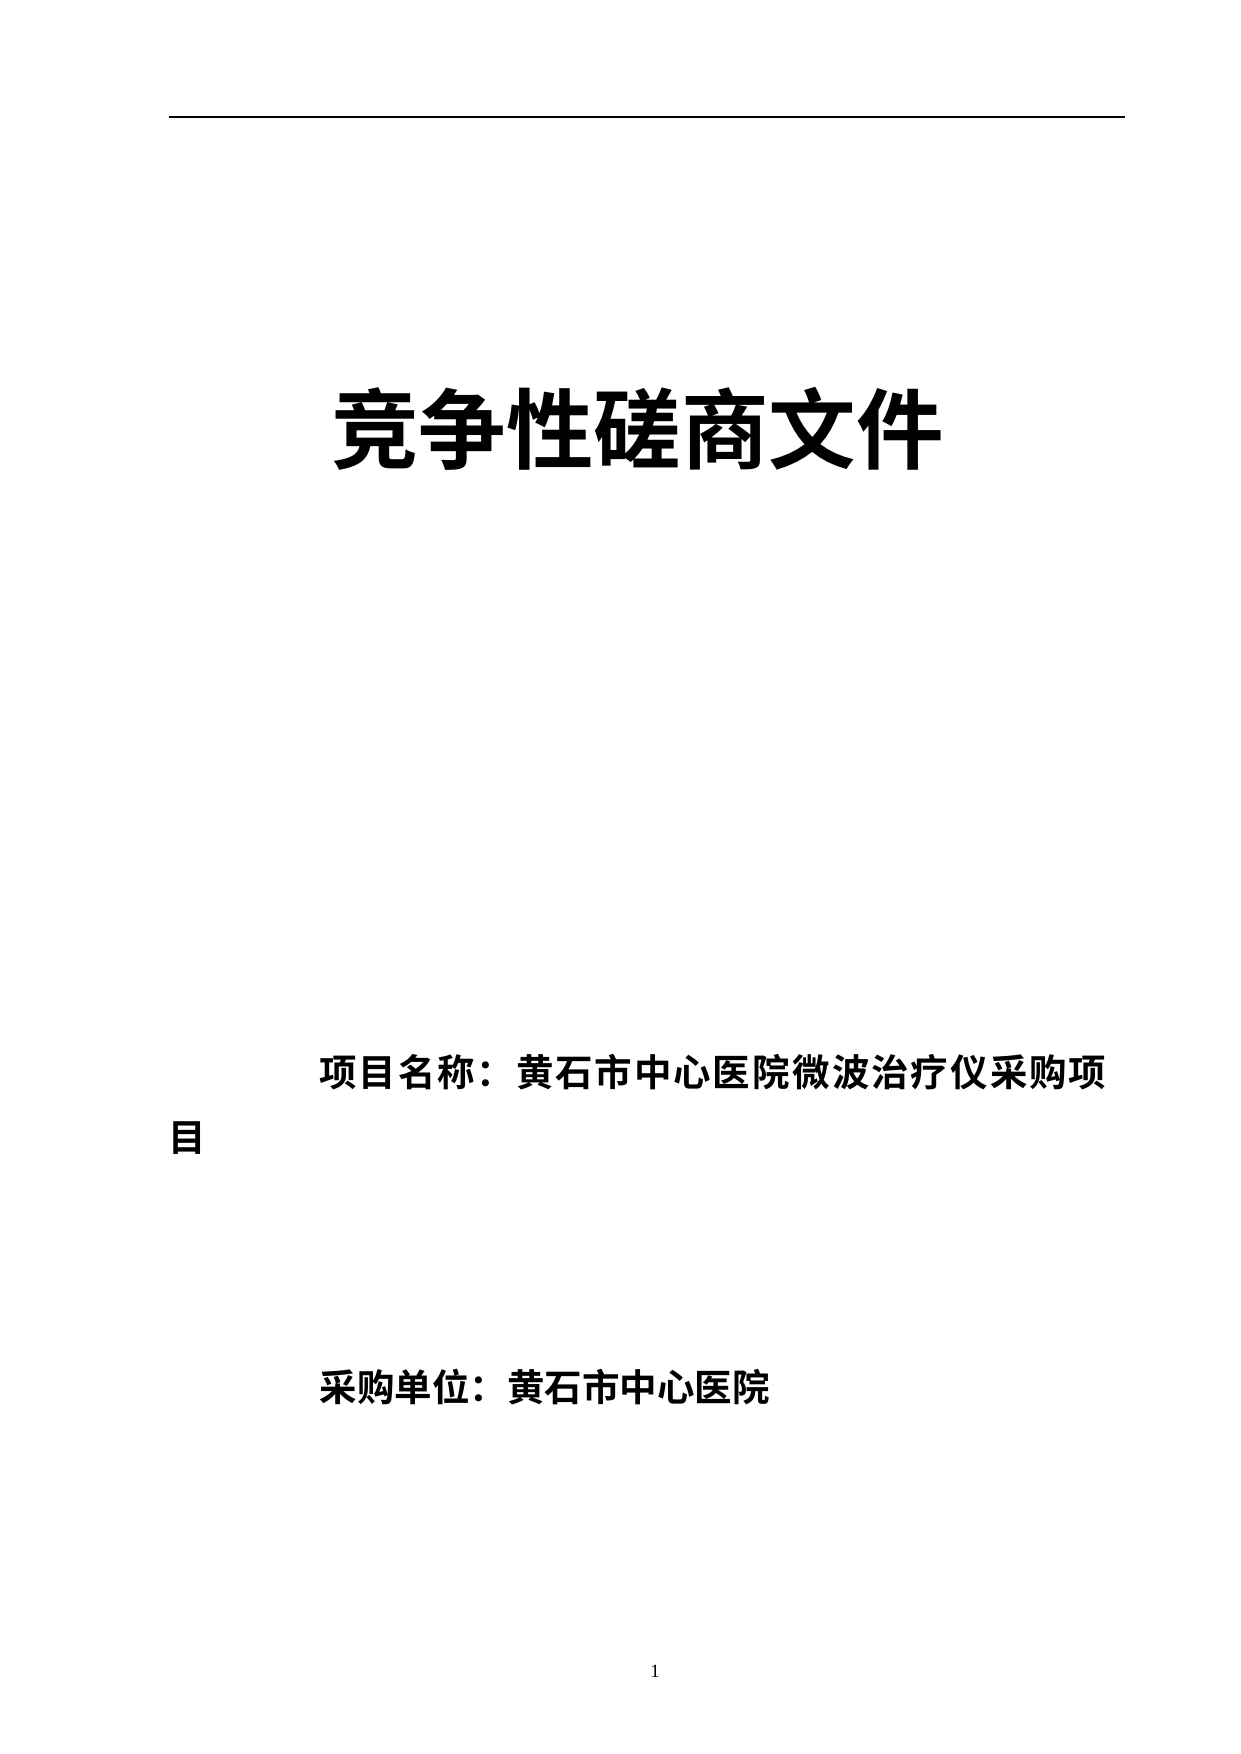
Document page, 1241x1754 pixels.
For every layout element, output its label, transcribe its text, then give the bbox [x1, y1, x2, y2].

text 采购单位：黄石市中心医院 [169, 1352, 1106, 1417]
text 竞争性磋商文件 [169, 359, 1106, 489]
text 项目名称：黄石市中心医院微波治疗仪采购项目 [169, 1038, 1106, 1168]
